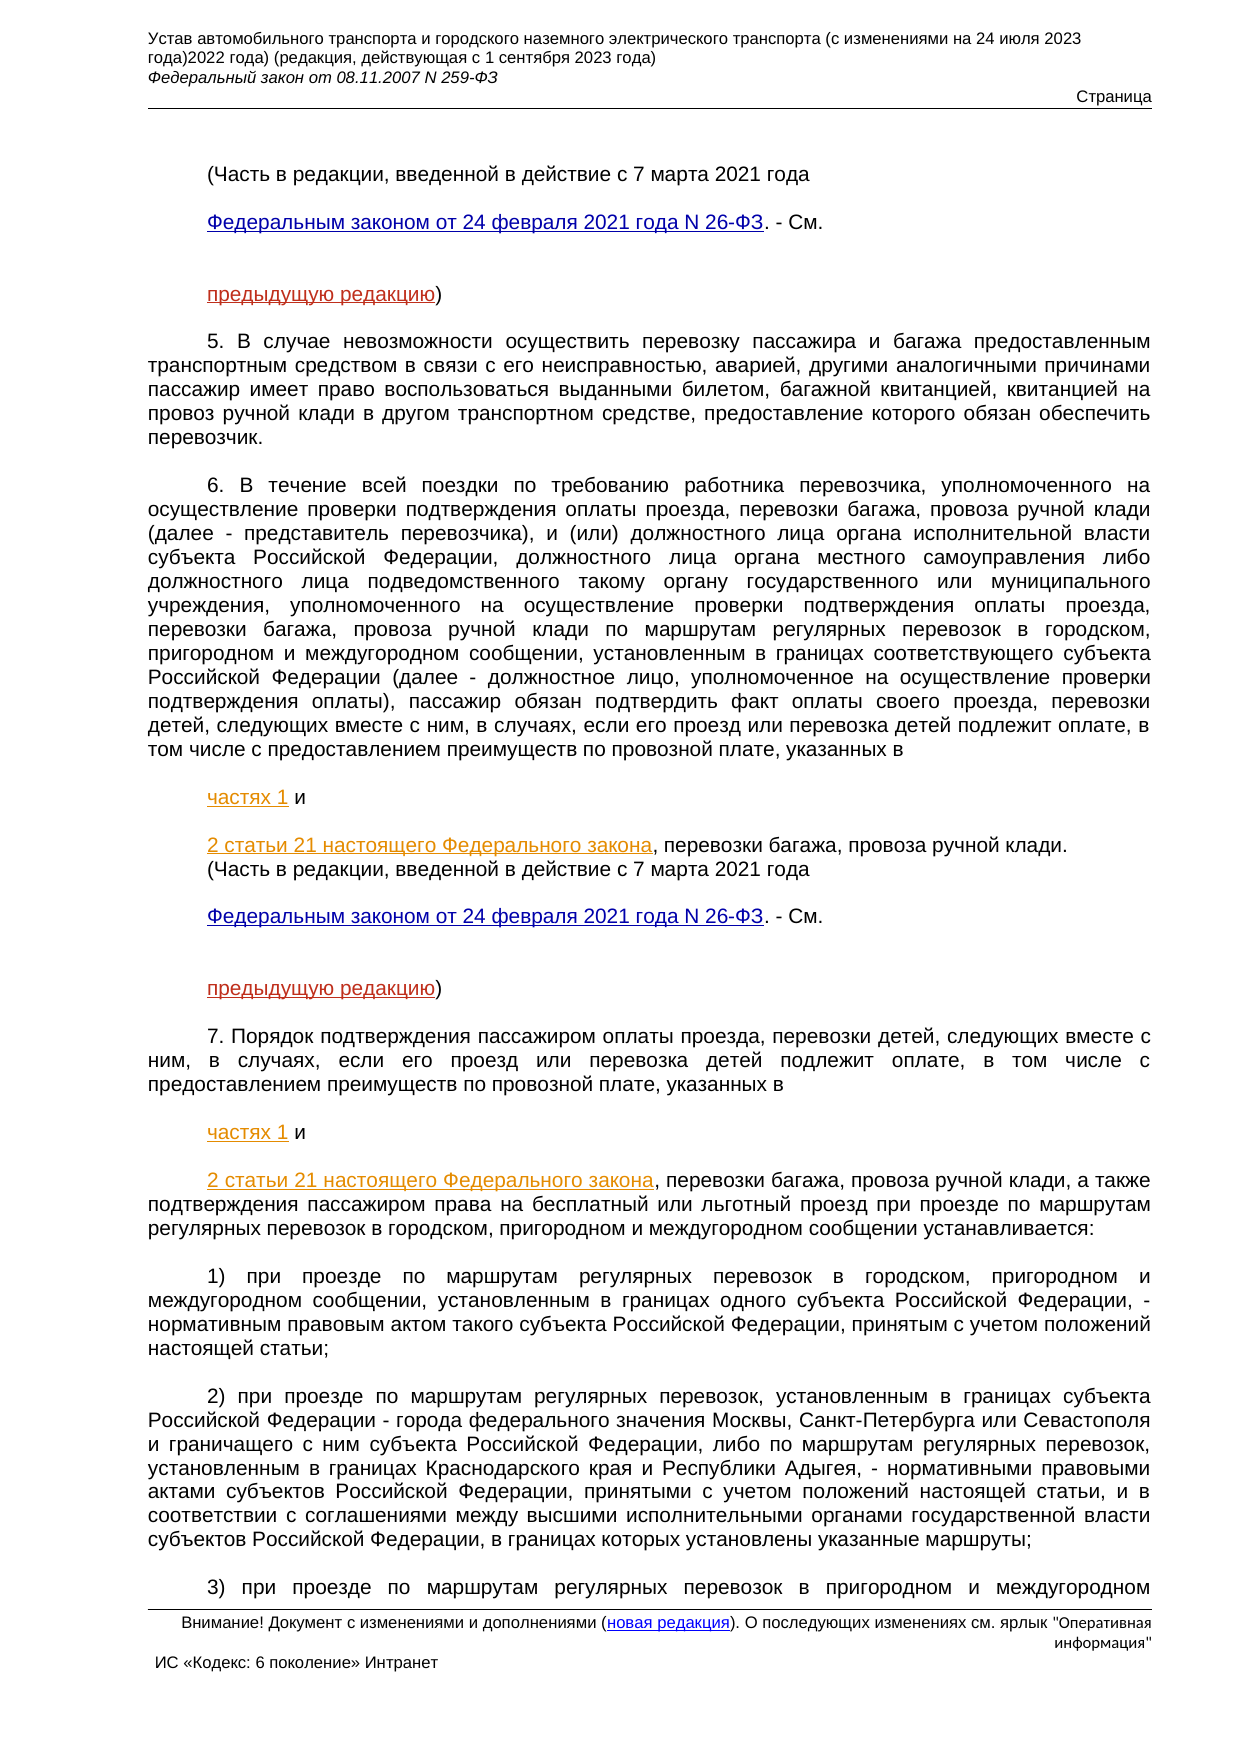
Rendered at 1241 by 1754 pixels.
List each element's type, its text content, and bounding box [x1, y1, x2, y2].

text Федеральным законом от 24 февраля 2021 года N 26-ФЗ. - См. [148, 209, 1152, 233]
text (Часть в редакции, введенной в действие с 7 марта 2021 года [148, 162, 1152, 186]
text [148, 1575, 1152, 1599]
text частях 1 и [148, 784, 1152, 808]
text 2 статьи 21 настоящего Федерального закона, перевозки багажа, провоза ручной клади. [148, 832, 1152, 856]
text 6. В течение всей поездки по требованию работника перевозчика, уполномоченного на осуществление проверки подтверждения оплаты проезда, перевозки багажа, провоза ручной клади (далее - представитель перевозчика), и (или) должностного лица органа исполнительной власти субъекта Российской Федерации, должностного лица органа местного самоуправления либо должностного лица подведомственного такому органу государственного или муниципального учреждения, уполномоченного на осуществление проверки подтверждения оплаты проезда, перевозки багажа, провоза ручной клади по маршрутам регулярных перевозок в городском, пригородном и междугородном сообщении, установленным в границах соответствующего субъекта Российской Федерации (далее - должностное лицо, уполномоченное на осуществление проверки подтверждения оплаты), пассажир обязан подтвердить факт оплаты своего проезда, перевозки детей, следующих вместе с ним, в случаях, если его проезд или перевозка детей подлежит оплате, в том числе с предоставлением преимуществ по провозной плате, указанных в [148, 473, 1152, 761]
text Федеральным законом от 24 февраля 2021 года N 26-ФЗ. - См. [148, 904, 1152, 928]
text частях 1 и [148, 1120, 1152, 1144]
text 2) при проезде по маршрутам регулярных перевозок, установленным в границах субъекта Российской Федерации - города федерального значения Москвы, Санкт-Петербурга или Севастополя и граничащего с ним субъекта Российской Федерации, либо по маршрутам регулярных перевозок, установленным в границах Краснодарского края и Республики Адыгея, - нормативными правовыми актами субъектов Российской Федерации, принятыми с учетом положений настоящей статьи, и в соответствии с соглашениями между высшими исполнительными органами государственной власти субъектов Российской Федерации, в границах которых установлены указанные маршруты; [148, 1383, 1152, 1551]
text 2 статьи 21 настоящего Федерального закона, перевозки багажа, провоза ручной клади, а также подтверждения пассажиром права на бесплатный или льготный проезд при проезде по маршрутам регулярных перевозок в городском, пригородном и междугородном сообщении устанавливается: [148, 1168, 1152, 1240]
text предыдущую редакцию) [148, 281, 1152, 305]
text 7. Порядок подтверждения пассажиром оплаты проезда, перевозки детей, следующих вместе с ним, в случаях, если его проезд или перевозка детей подлежит оплате, в том числе с предоставлением преимуществ по провозной плате, указанных в [148, 1024, 1152, 1096]
text 1) при проезде по маршрутам регулярных перевозок в городском, пригородном и междугородном сообщении, установленным в границах одного субъекта Российской Федерации, - нормативным правовым актом такого субъекта Российской Федерации, принятым с учетом положений настоящей статьи; [148, 1264, 1152, 1359]
text предыдущую редакцию) [148, 976, 1152, 1000]
text 5. В случае невозможности осуществить перевозку пассажира и багажа предоставленным транспортным средством в связи с его неисправностью, аварией, другими аналогичными причинами пассажир имеет право воспользоваться выданными билетом, багажной квитанцией, квитанцией на провоз ручной клади в другом транспортном средстве, предоставление которого обязан обеспечить перевозчик. [148, 329, 1152, 449]
text (Часть в редакции, введенной в действие с 7 марта 2021 года [148, 856, 1152, 880]
